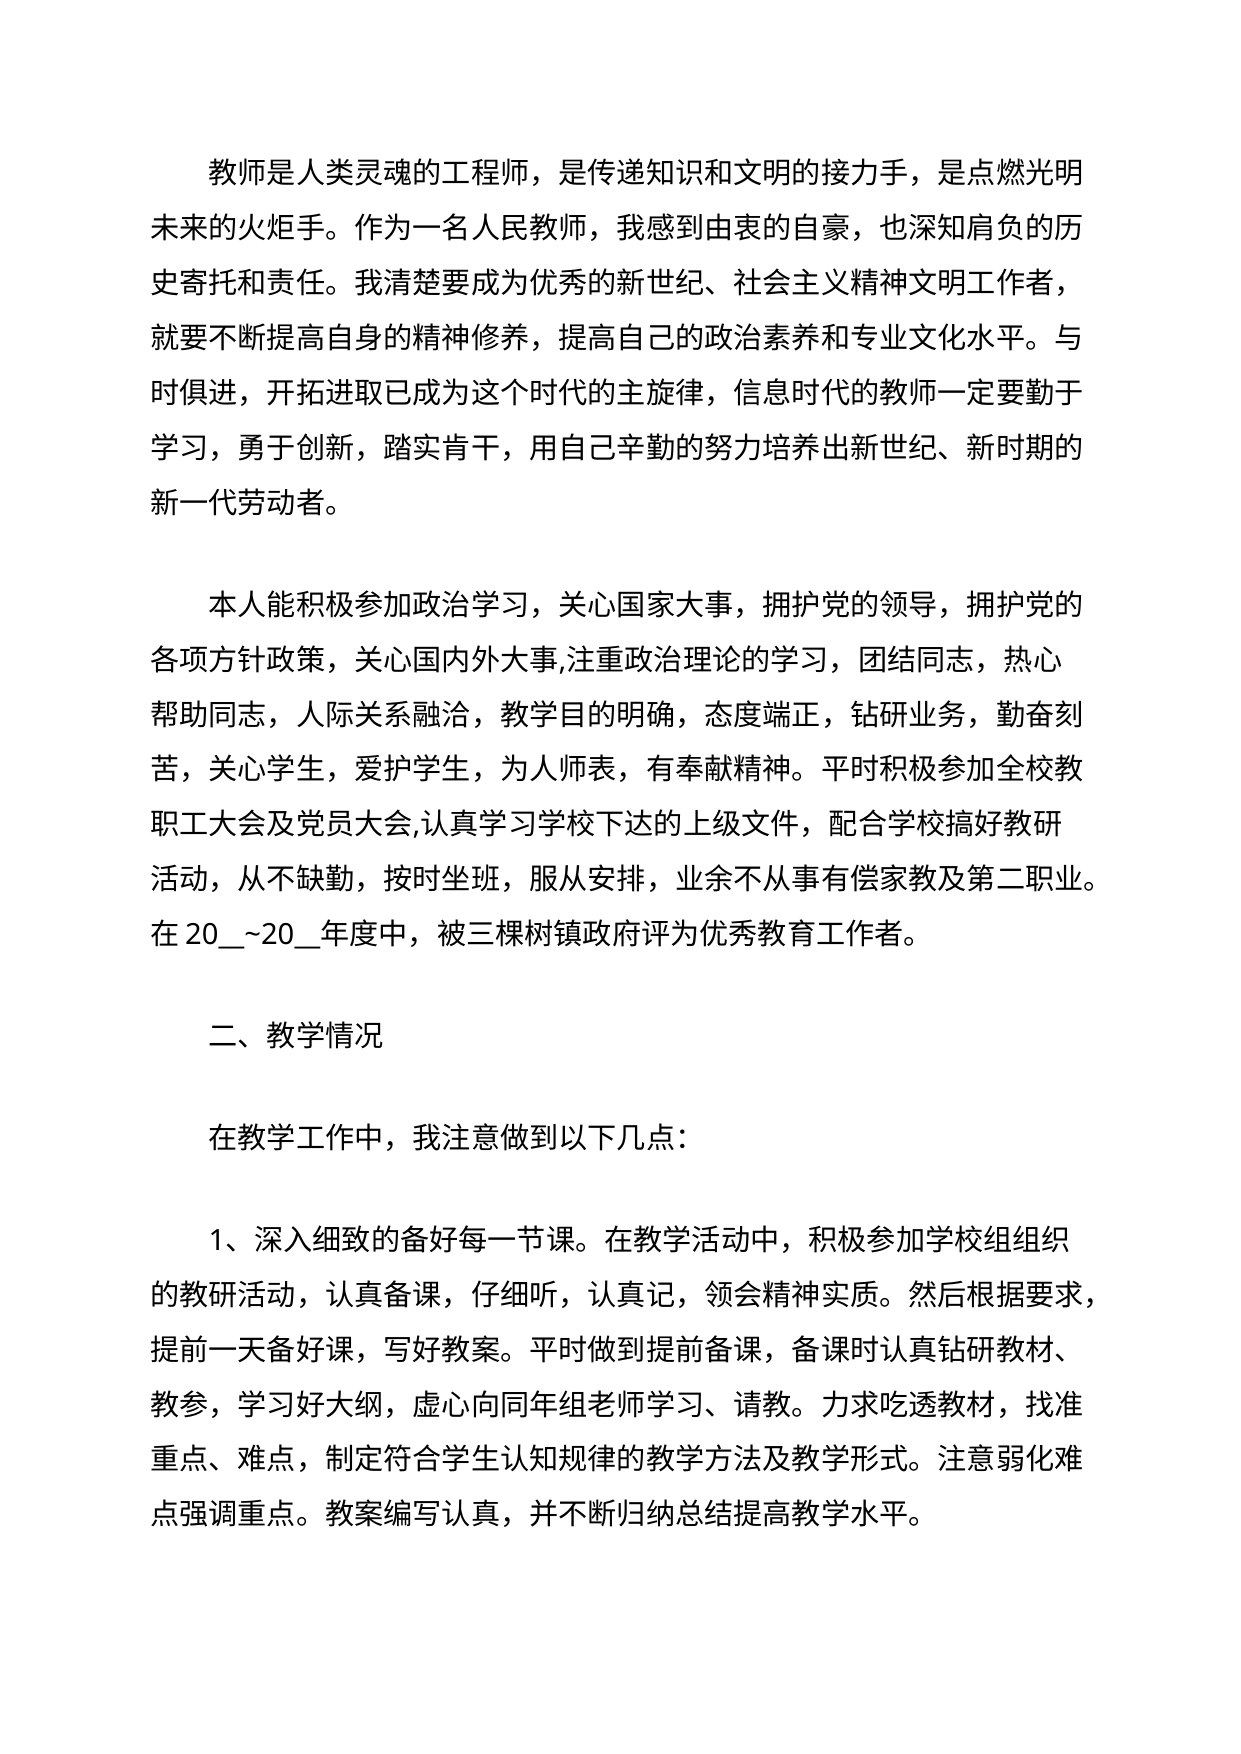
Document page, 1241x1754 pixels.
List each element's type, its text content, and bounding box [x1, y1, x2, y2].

text 教师是人类灵魂的工程师，是传递知识和文明的接力手，是点燃光明未来的火炬手。作为一名人民教师，我感到由衷的自豪，也深知肩负的历史寄托和责任。我清楚要成为优秀的新世纪、社会主义精神文明工作者，就要不断提高自身的精神修养，提高自己的政治素养和专业文化水平。与时俱进，开拓进取已成为这个时代的主旋律，信息时代的教师一定要勤于学习，勇于创新，踏实肯干，用自己辛勤的努力培养出新世纪、新时期的新一代劳动者。 [150, 150, 1090, 522]
text 二、教学情况 [150, 1013, 1090, 1055]
text 本人能积极参加政治学习，关心国家大事，拥护党的领导，拥护党的各项方针政策，关心国内外大事,注重政治理论的学习，团结同志，热心帮助同志，人际关系融洽，教学目的明确，态度端正，钻研业务，勤奋刻苦，关心学生，爱护学生，为人师表，有奉献精神。平时积极参加全校教职工大会及党员大会,认真学习学校下达的上级文件，配合学校搞好教研活动，从不缺勤，按时坐班，服从安排，业余不从事有偿家教及第二职业。在20__~20__年度中，被三棵树镇政府评为优秀教育工作者。 [150, 581, 1090, 953]
text 1、深入细致的备好每一节课。在教学活动中，积极参加学校组组织的教研活动，认真备课，仔细听，认真记，领会精神实质。然后根据要求，提前一天备好课，写好教案。平时做到提前备课，备课时认真钻研教材、教参，学习好大纲，虚心向同年组老师学习、请教。力求吃透教材，找准重点、难点，制定符合学生认知规律的教学方法及教学形式。注意弱化难点强调重点。教案编写认真，并不断归纳总结提高教学水平。 [150, 1216, 1090, 1533]
text 在教学工作中，我注意做到以下几点： [150, 1114, 1090, 1157]
